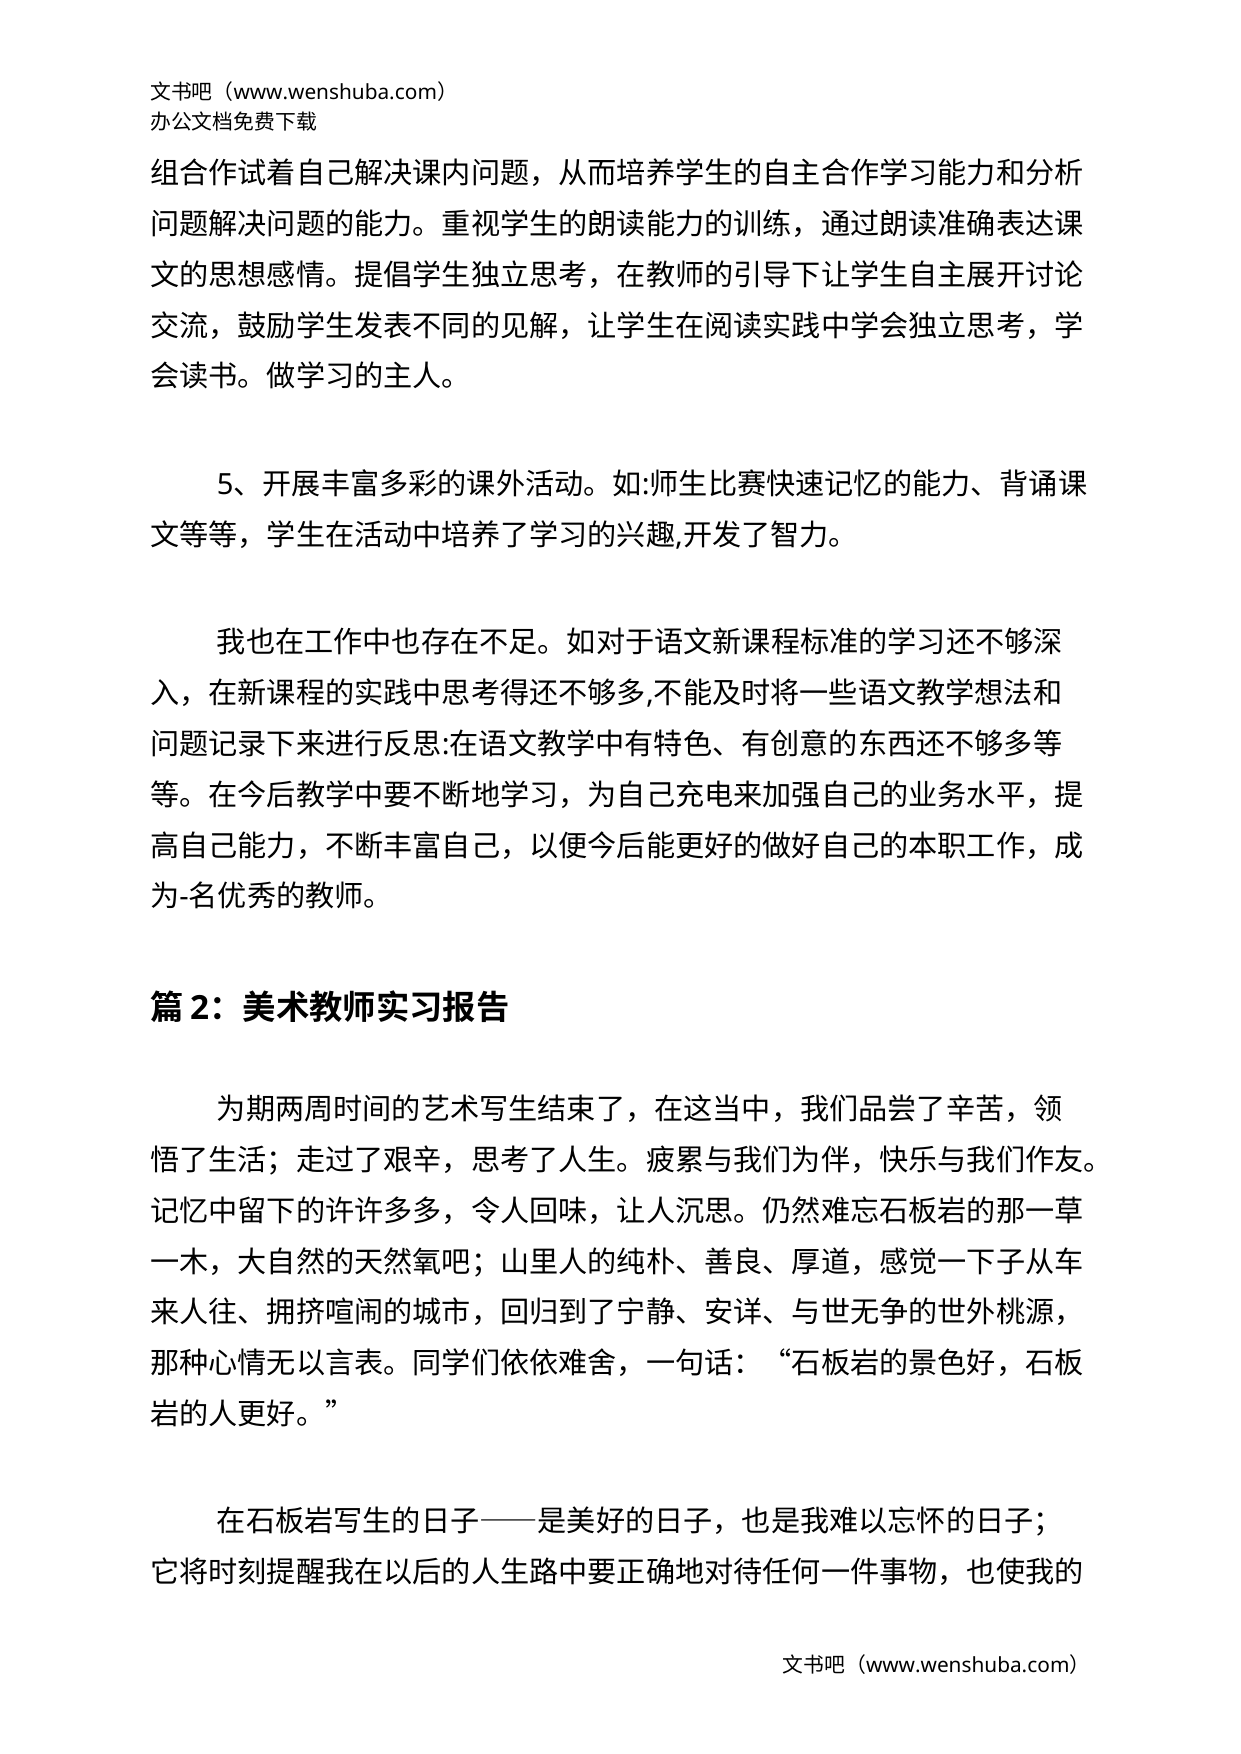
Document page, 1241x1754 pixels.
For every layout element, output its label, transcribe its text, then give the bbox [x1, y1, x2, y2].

text 篇2：美术教师实习报告 [150, 981, 1090, 1029]
text 5、开展丰富多彩的课外活动。如:师生比赛快速记忆的能力、背诵课文等等，学生在活动中培养了学习的兴趣,开发了智力。 [150, 461, 1090, 554]
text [150, 1498, 1090, 1591]
text 为期两周时间的艺术写生结束了，在这当中，我们品尝了辛苦，领悟了生活；走过了艰辛，思考了人生。疲累与我们为伴，快乐与我们作友。记忆中留下的许许多多，令人回味，让人沉思。仍然难忘石板岩的那一草一木，大自然的天然氧吧；山里人的纯朴、善良、厚道，感觉一下子从车来人往、拥挤喧闹的城市，回归到了宁静、安详、与世无争的世外桃源，那种心情无以言表。同学们依依难舍，一句话：“石板岩的景色好，石板岩的人更好。” [150, 1086, 1090, 1433]
text 我也在工作中也存在不足。如对于语文新课程标准的学习还不够深入，在新课程的实践中思考得还不够多,不能及时将一些语文教学想法和问题记录下来进行反思:在语文教学中有特色、有创意的东西还不够多等等。在今后教学中要不断地学习，为自己充电来加强自己的业务水平，提高自己能力，不断丰富自己，以便今后能更好的做好自己的本职工作，成为-名优秀的教师。 [150, 619, 1090, 915]
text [150, 150, 1090, 395]
